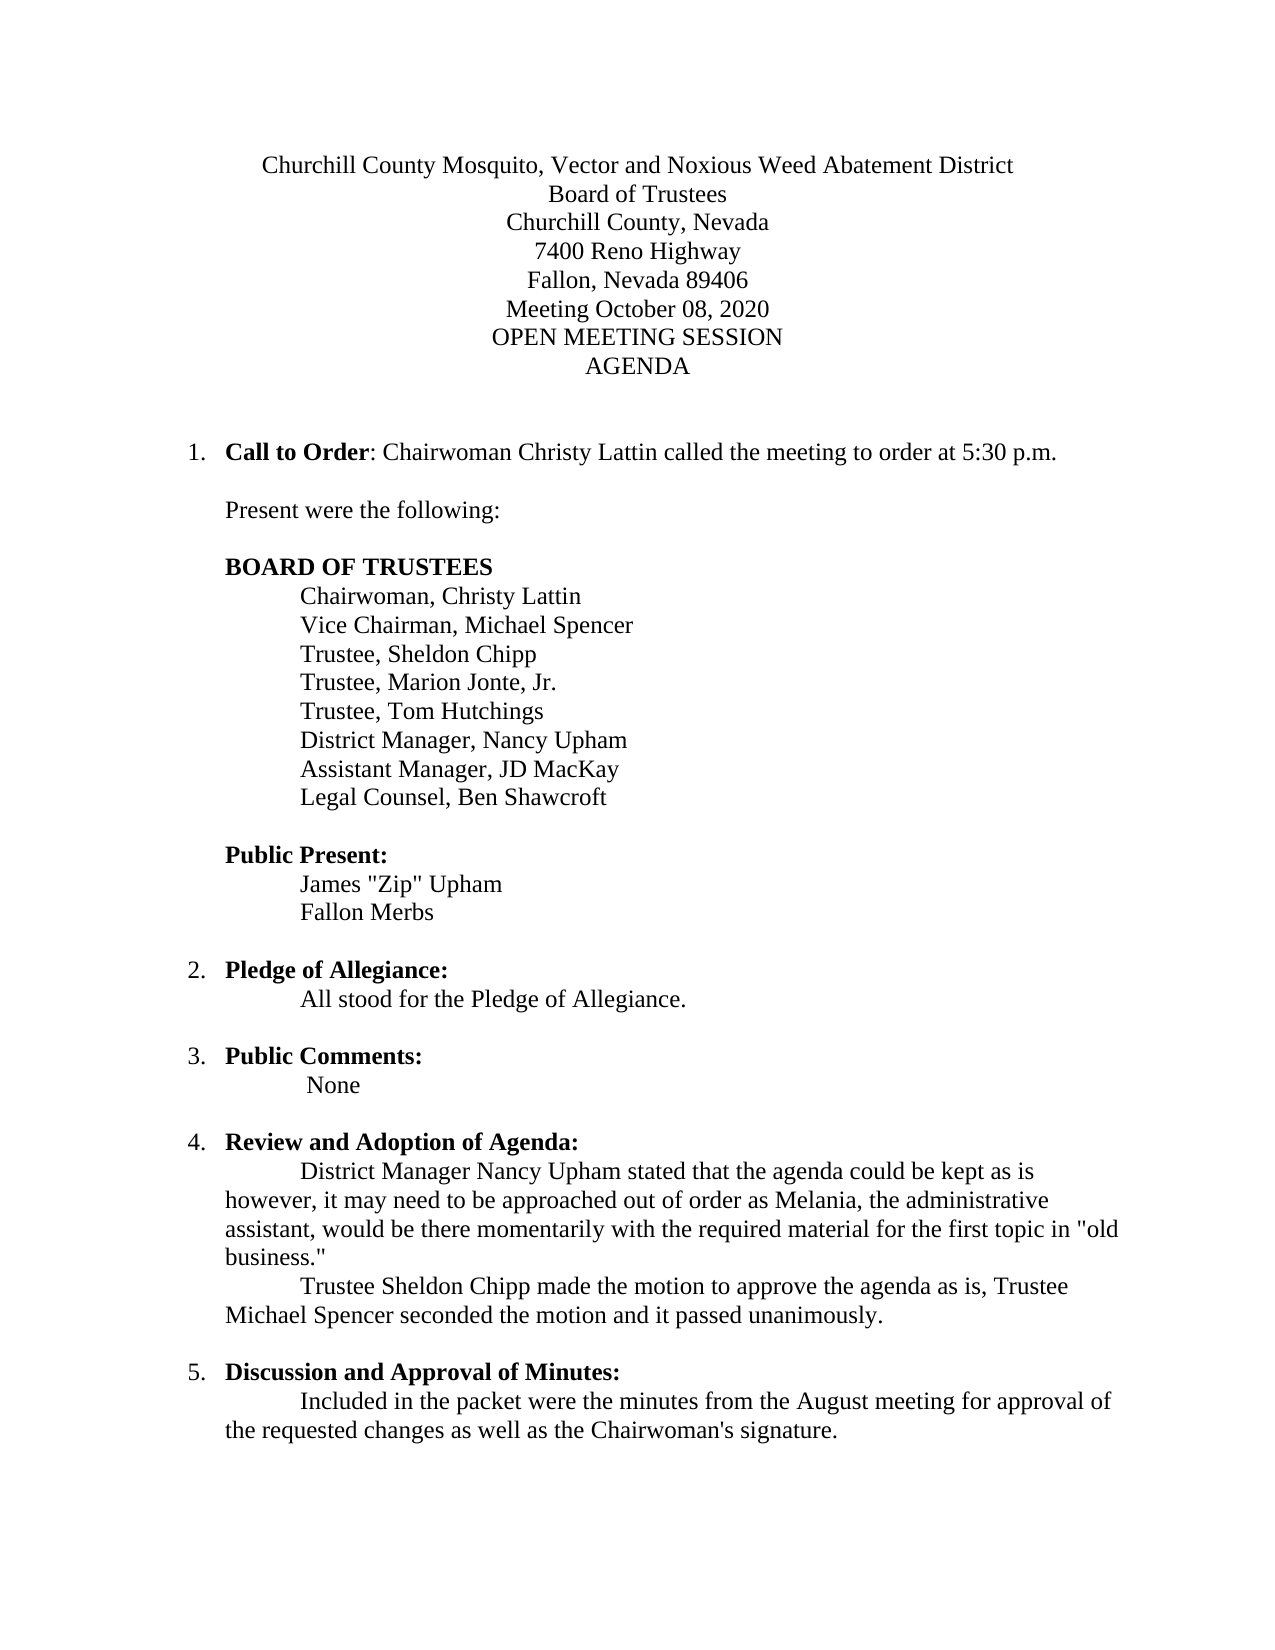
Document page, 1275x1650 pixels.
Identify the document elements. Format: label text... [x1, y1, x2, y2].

text James "Zip" Upham [150, 869, 1125, 897]
text Trustee, Marion Jonte, Jr. [150, 667, 1125, 696]
text Churchill County, Nevada [150, 207, 1125, 236]
text Meeting October 08, 2020 [150, 294, 1125, 322]
text Fallon Merbs [150, 897, 1125, 926]
list Discussion and Approval of Minutes: [187, 1357, 1125, 1386]
text Present were the following: [150, 495, 1125, 524]
text District Manager, Nancy Upham [150, 725, 1125, 754]
text AGENDA [150, 351, 1125, 380]
list Review and Adoption of Agenda: [187, 1127, 1125, 1156]
text Trustee, Sheldon Chipp [150, 639, 1125, 667]
text OPEN MEETING SESSION [150, 322, 1125, 351]
list Public Comments: [187, 1041, 1125, 1070]
list Trustee Sheldon Chipp made the motion to approve the agenda as is, Trustee Michael Spencer seconded the motion and it passed unanimously. [225, 1271, 1125, 1329]
list Included in the packet were the minutes from the August meeting for approval of the requested changes as well as the Chairwoman's signature. [225, 1386, 1125, 1444]
text Assistant Manager, JD MacKay [150, 754, 1125, 782]
text Chairwoman, Christy Lattin [150, 581, 1125, 610]
text Fallon, Nevada 89406 [150, 265, 1125, 294]
text Public Present: [150, 840, 1125, 869]
list All stood for the Pledge of Allegiance. [225, 984, 1125, 1012]
list None [225, 1070, 1125, 1099]
text BOARD OF TRUSTEES [150, 552, 1125, 581]
text Churchill County Mosquito, Vector and Noxious Weed Abatement District [150, 150, 1125, 179]
text Vice Chairman, Michael Spencer [150, 610, 1125, 639]
text Trustee, Tom Hutchings [150, 696, 1125, 725]
list Pledge of Allegiance: [187, 955, 1125, 984]
text Legal Counsel, Ben Shawcroft [150, 782, 1125, 811]
list Call to Order: Chairwoman Christy Lattin called the meeting to order at 5:30 p.m. [187, 437, 1125, 466]
list District Manager Nancy Upham stated that the agenda could be kept as is however, it may need to be approached out of order as Melania, the administrative assistant, would be there momentarily with the required material for the first topic in "old business." [225, 1156, 1125, 1271]
text Board of Trustees [150, 179, 1125, 207]
text 7400 Reno Highway [150, 236, 1125, 265]
